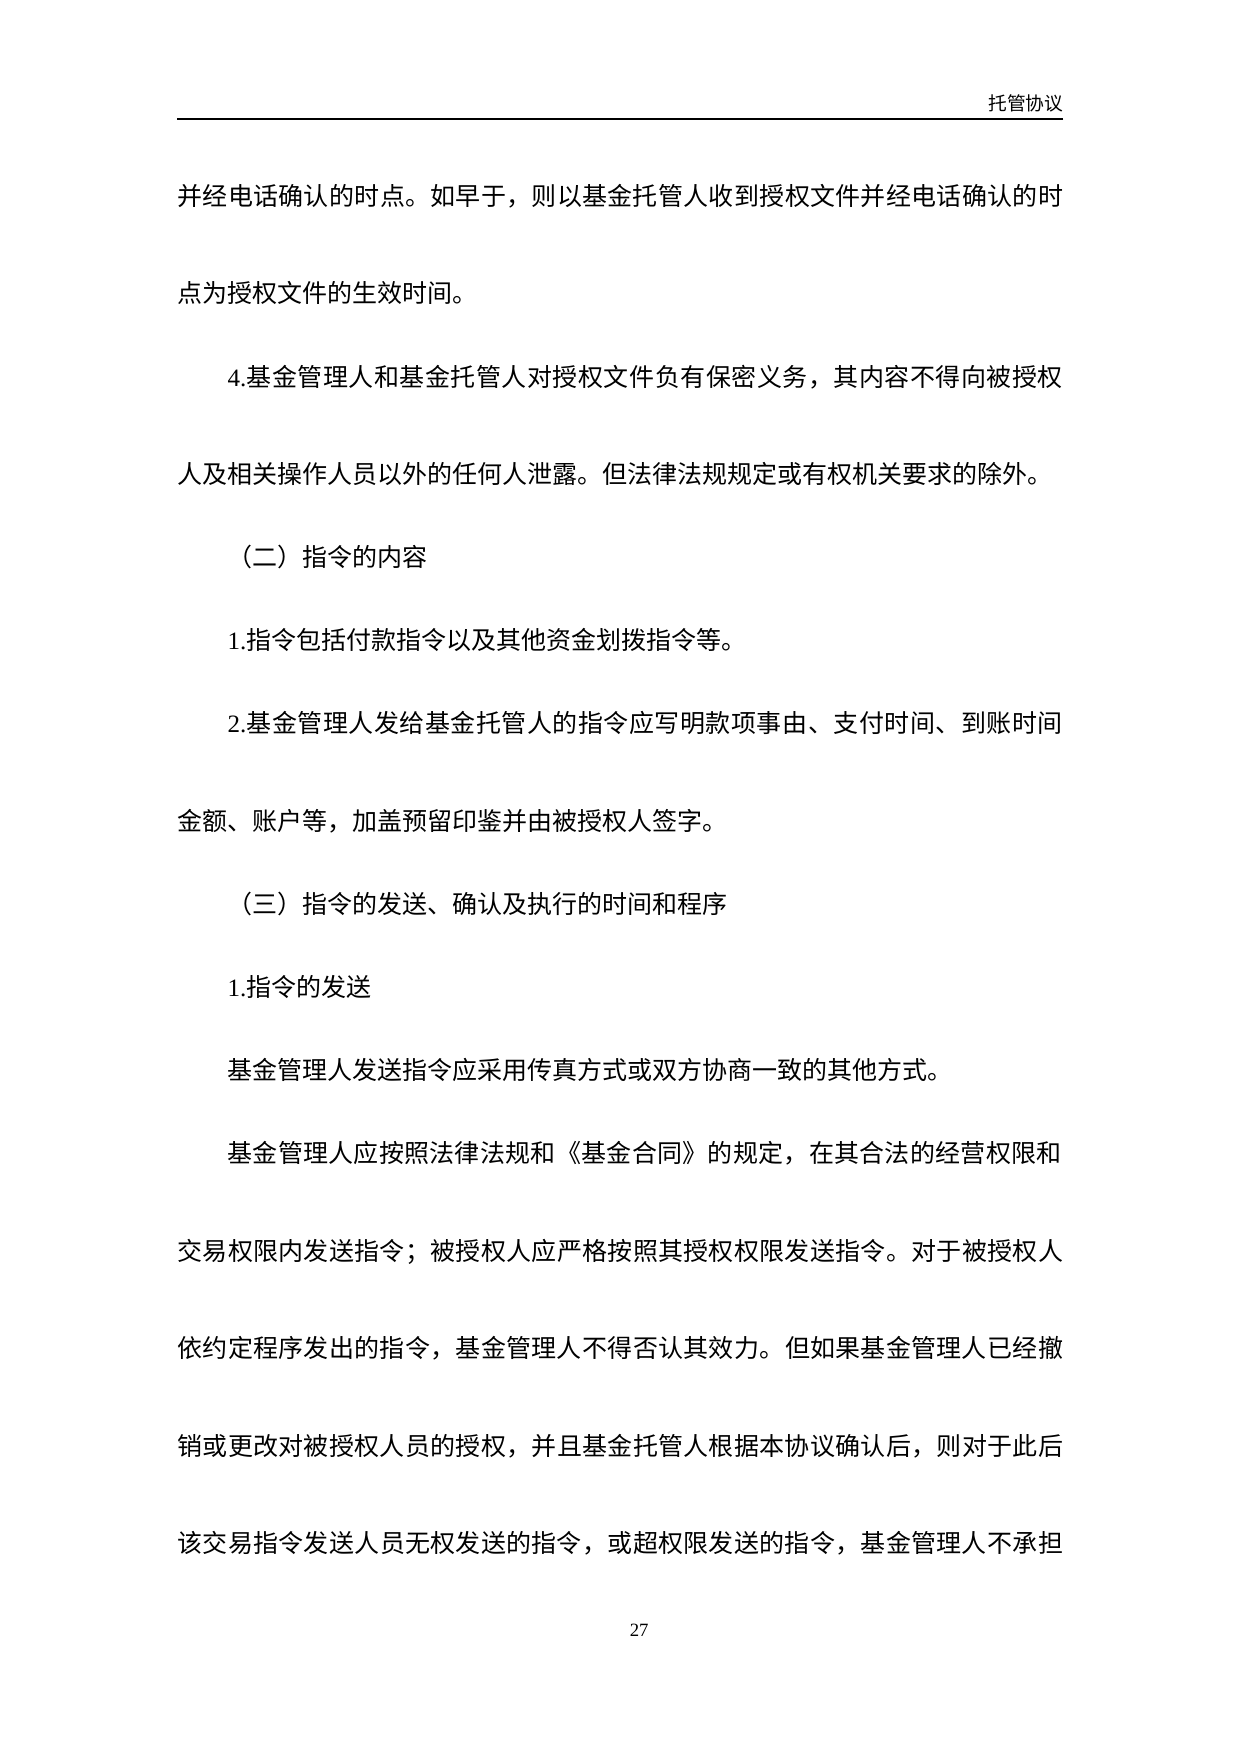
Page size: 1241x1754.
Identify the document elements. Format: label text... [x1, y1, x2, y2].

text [177, 1119, 1063, 1574]
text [177, 162, 1063, 324]
text 1.指令包括付款指令以及其他资金划拨指令等。 [177, 606, 1063, 671]
text 1.指令的发送 [177, 953, 1063, 1018]
text （三）指令的发送、确认及执行的时间和程序 [177, 870, 1063, 935]
text 基金管理人发送指令应采用传真方式或双方协商一致的其他方式。 [177, 1036, 1063, 1101]
text 2.基金管理人发给基金托管人的指令应写明款项事由、支付时间、到账时间、金额、账户等，加盖预留印鉴并由被授权人签字。 [177, 689, 1063, 852]
text （二）指令的内容 [177, 523, 1063, 588]
text 4.基金管理人和基金托管人对授权文件负有保密义务，其内容不得向被授权人及相关操作人员以外的任何人泄露。但法律法规规定或有权机关要求的除外。 [177, 343, 1063, 505]
